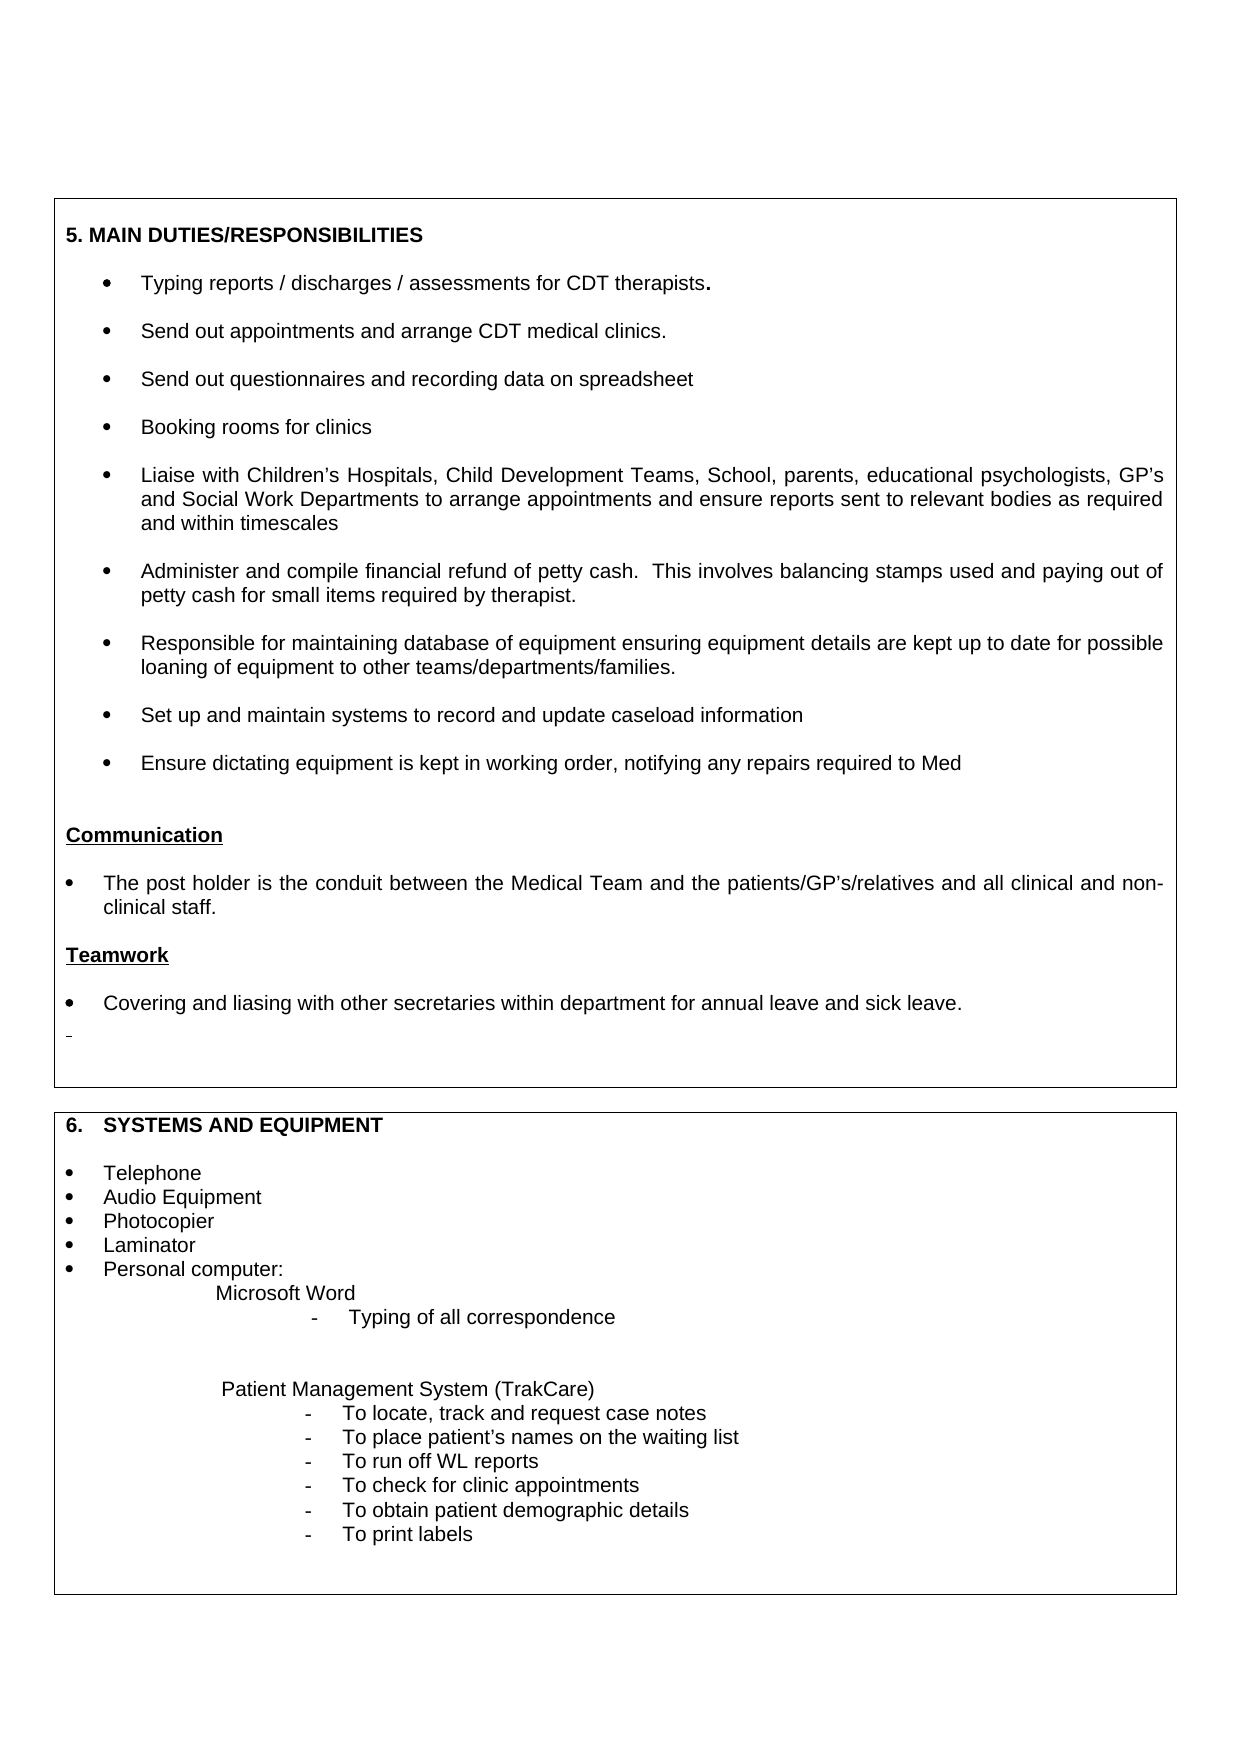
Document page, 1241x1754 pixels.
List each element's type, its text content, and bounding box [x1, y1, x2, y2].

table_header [55, 1113, 1176, 1594]
table_header 5. MAIN DUTIES/RESPONSIBILITIES Typing reports / discharges / assessments for CDT therapists. Send out appointments and arrange CDT medical clinics. Send out questionnaires and recording data on spreadsheet Booking rooms for clinics Liaise with Children’s Hospitals, Child Development Teams, School, parents, educational psychologists, GP’s and Social Work Departments to arrange appointments and ensure reports sent to relevant bodies as required and within timescales Administer and compile financial refund of petty cash. This involves balancing stamps used and paying out of petty cash for small items required by therapist. Responsible for maintaining database of equipment ensuring equipment details are kept up to date for possible loaning of equipment to other teams/departments/families. Set up and maintain systems to record and update caseload information Ensure dictating equipment is kept in working order, notifying any repairs required to Med Communication The post holder is the conduit between the Medical Team and the patients/GP’s/relatives and all clinical and non-clinical staff. Teamwork Covering and liasing with other secretaries within department for annual leave and sick leave. [55, 199, 1176, 1087]
